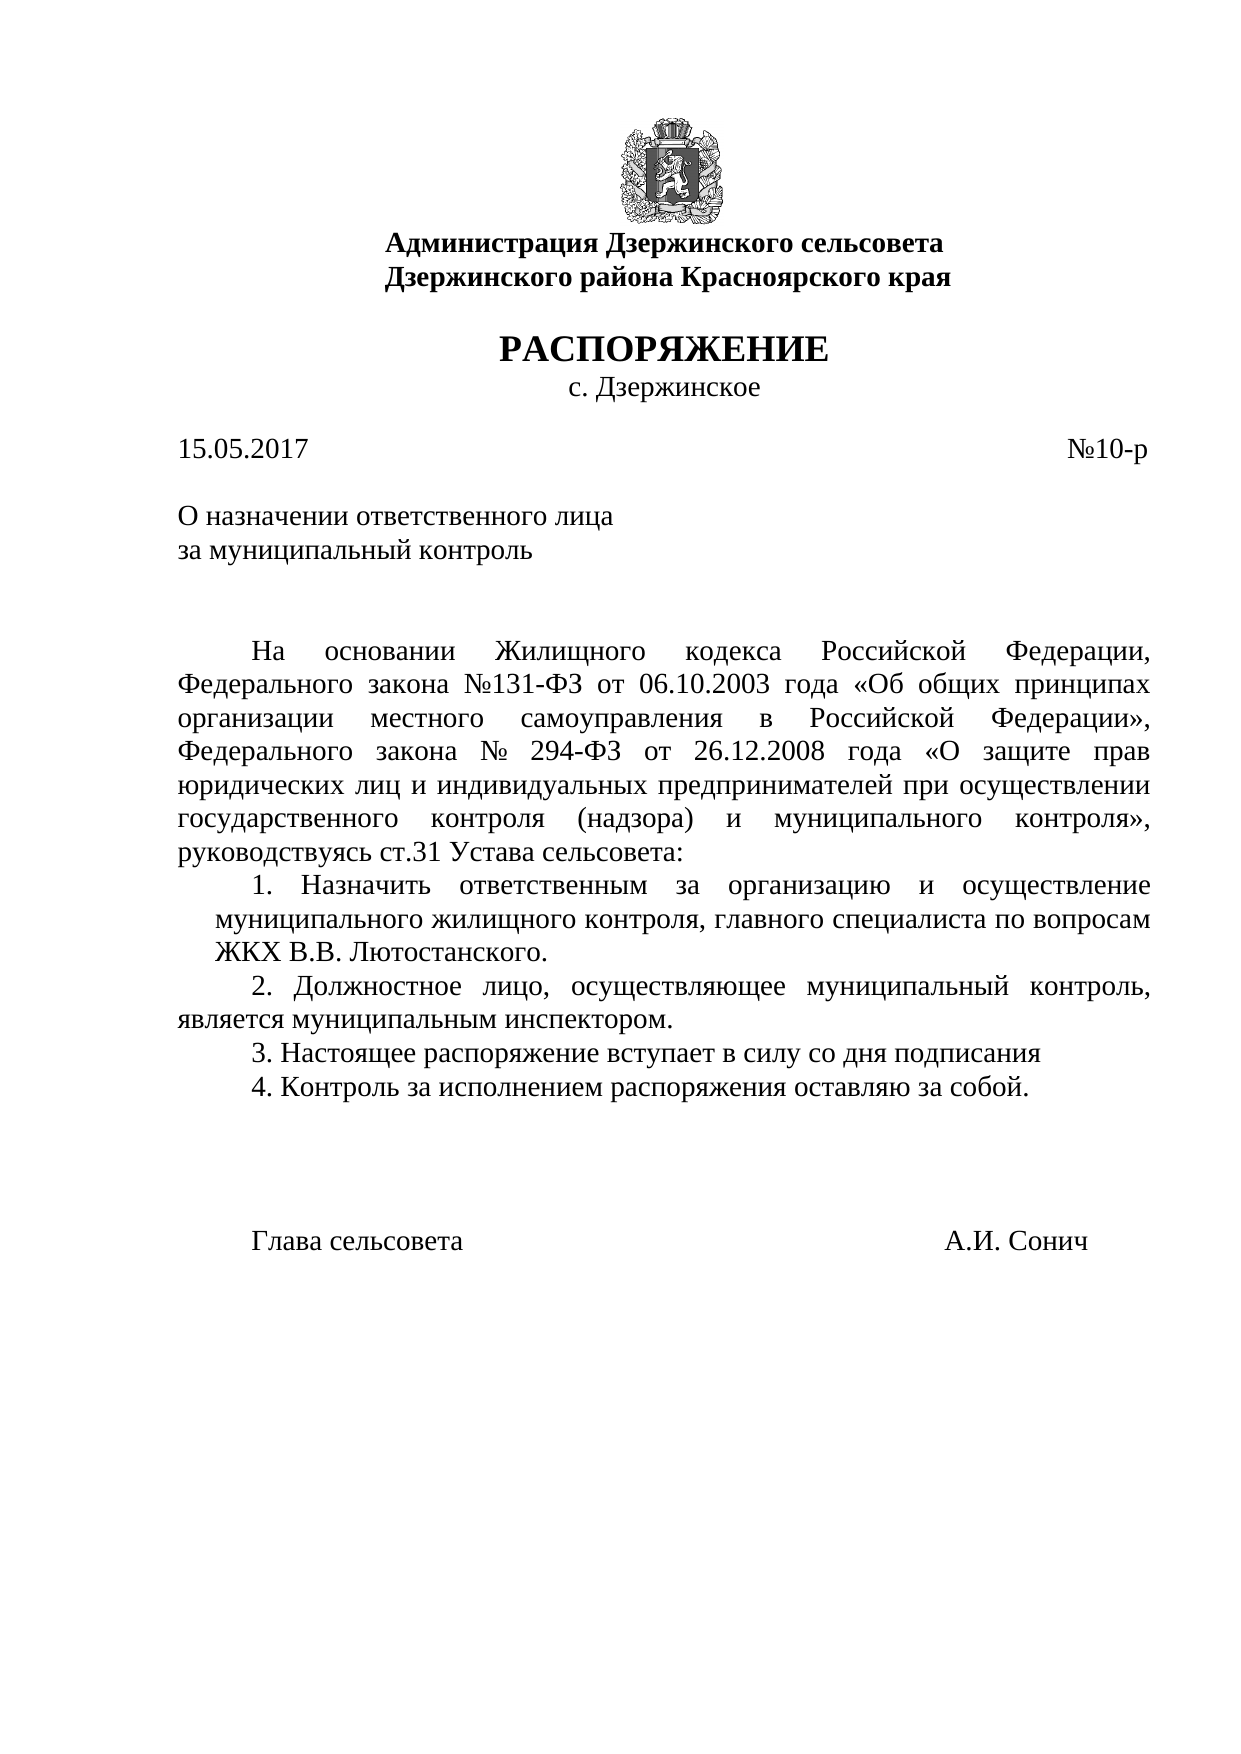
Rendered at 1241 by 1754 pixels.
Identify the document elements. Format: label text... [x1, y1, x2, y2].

text 3. Настоящее распоряжение вступает в силу со дня подписания [215, 1035, 1152, 1069]
text РАСПОРЯЖЕНИЕ [177, 326, 1152, 369]
text 4. Контроль за исполнением распоряжения оставляю за собой. [177, 1069, 1152, 1102]
text Дзержинского района Красноярского края [177, 259, 1152, 292]
title Администрация Дзержинского сельсовета [177, 118, 1152, 259]
text О назначении ответственного лица [177, 498, 1152, 532]
text На основании Жилищного кодекса Российской Федерации, Федерального закона №131-ФЗ от 06.10.2003 года «Об общих принципах организации местного самоуправления в Российской Федерации», Федерального закона № 294-ФЗ от 26.12.2008 года «О защите прав юридических лиц и индивидуальных предпринимателей при осуществлении государственного контроля (надзора) и муниципального контроля», руководствуясь ст.31 Устава сельсовета: [177, 633, 1152, 867]
text с. Дзержинское [177, 369, 1152, 403]
picture [620, 118, 724, 226]
text 15.05.2017 №10-р [177, 431, 1152, 465]
text 1. Назначить ответственным за организацию и осуществление муниципального жилищного контроля, главного специалиста по вопросам ЖКХ В.В. Лютостанского. [215, 867, 1152, 968]
text за муниципальный контроль [177, 532, 1152, 566]
text 2. Должностное лицо, осуществляющее муниципальный контроль, является муниципальным инспектором. [177, 968, 1152, 1035]
text Глава сельсовета А.И. Сонич [177, 1223, 1152, 1256]
